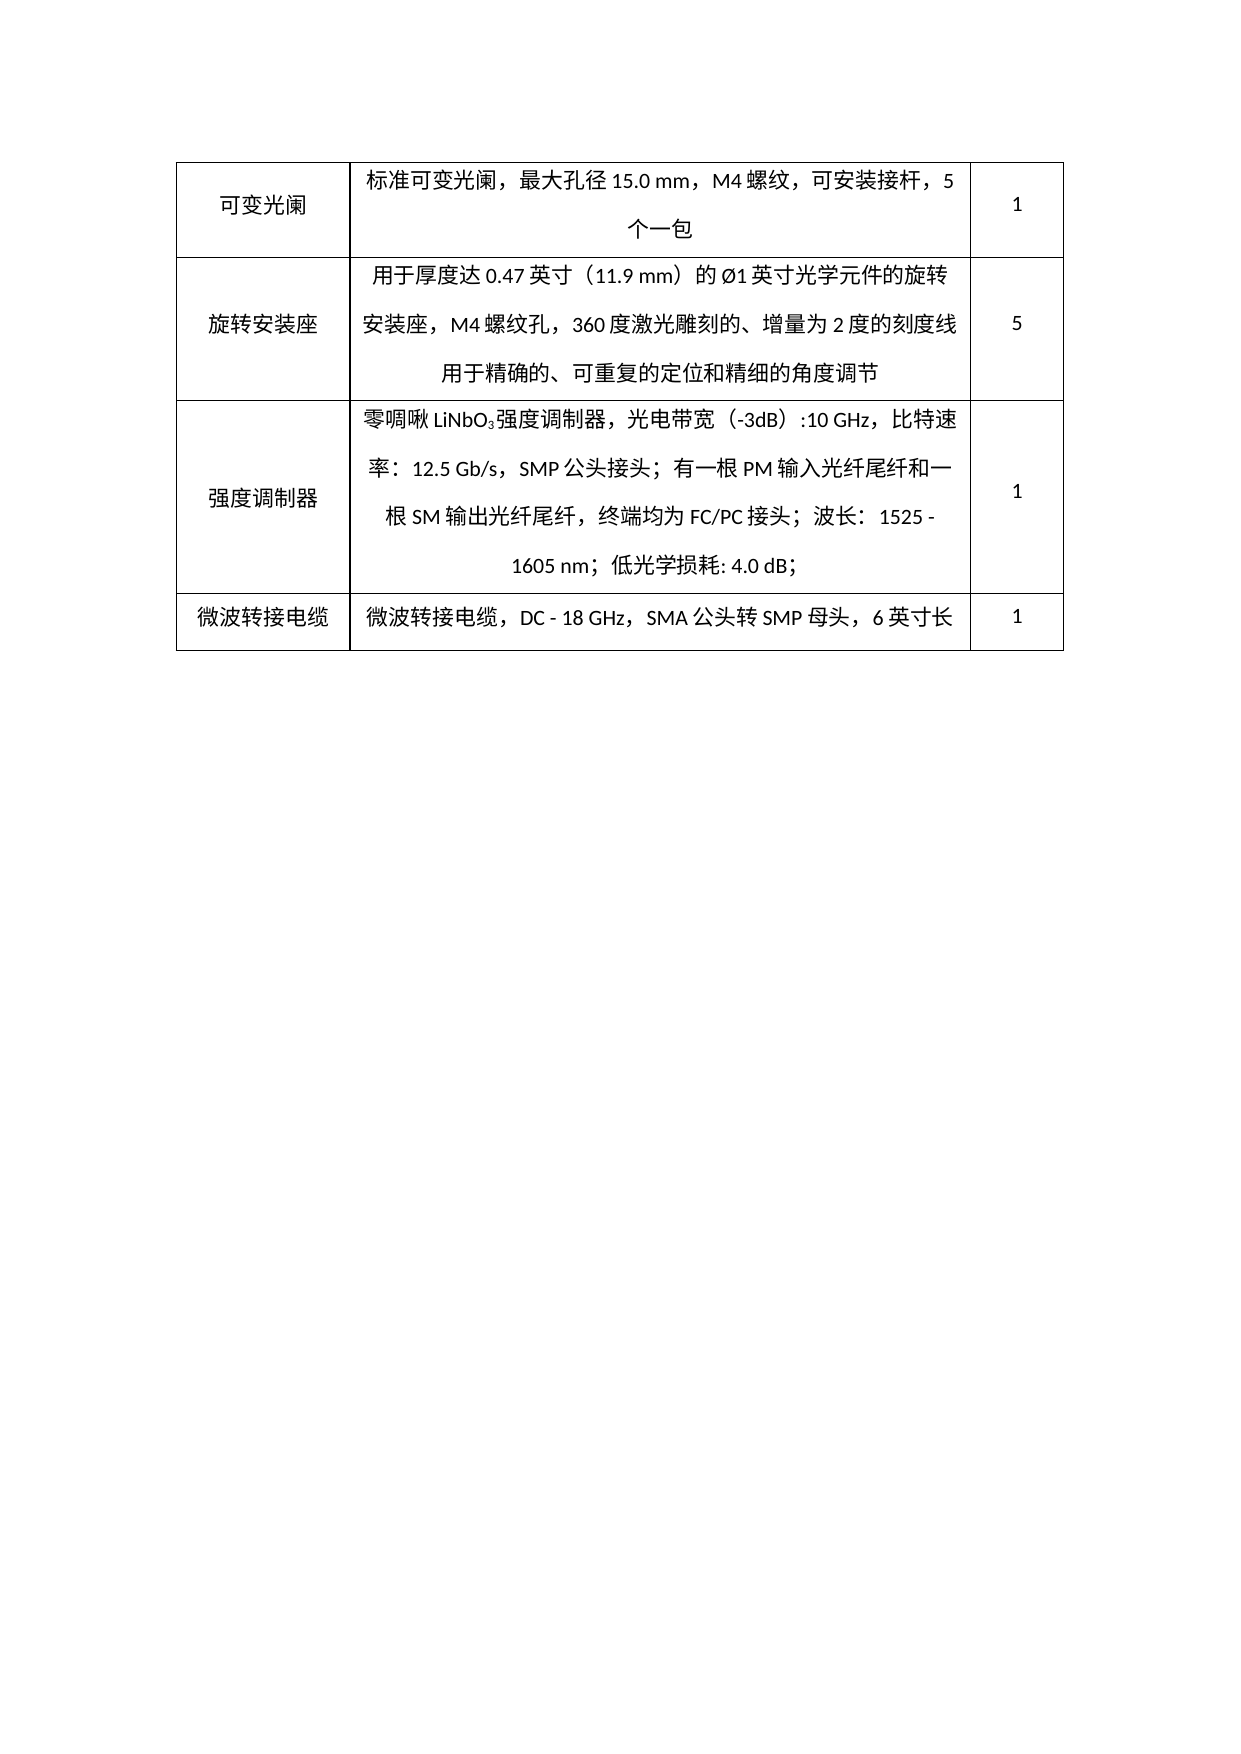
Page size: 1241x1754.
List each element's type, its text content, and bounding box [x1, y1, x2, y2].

table_cell 1 [971, 401, 1063, 593]
table_cell 1 [971, 594, 1063, 650]
table_cell 标准可变光阑，最大孔径15.0 mm，M4螺纹，可安装接杆，5个一包 [351, 163, 970, 257]
table_cell 旋转安装座 [177, 258, 349, 400]
table_cell 5 [971, 258, 1063, 400]
table_cell 强度调制器 [177, 401, 349, 593]
table_cell 微波转接电缆，DC - 18 GHz，SMA公头转SMP母头，6英寸长 [351, 594, 970, 650]
table_cell 1 [971, 163, 1063, 257]
table_cell 零啁啾LiNbO3强度调制器，光电带宽（-3dB）:10 GHz，比特速率：12.5 Gb/s，SMP公头接头；有一根PM输入光纤尾纤和一根SM输出光纤尾纤，终端均为FC/PC接头；波长：1525 - 1605 nm；低光学损耗: 4.0 dB； [351, 401, 970, 593]
table_cell 用于厚度达0.47英寸（11.9 mm）的Ø1英寸光学元件的旋转安装座，M4螺纹孔，360度激光雕刻的、增量为2度的刻度线用于精确的、可重复的定位和精细的角度调节 [351, 258, 970, 400]
table_cell 可变光阑 [177, 163, 349, 257]
table_cell 微波转接电缆 [177, 594, 349, 650]
